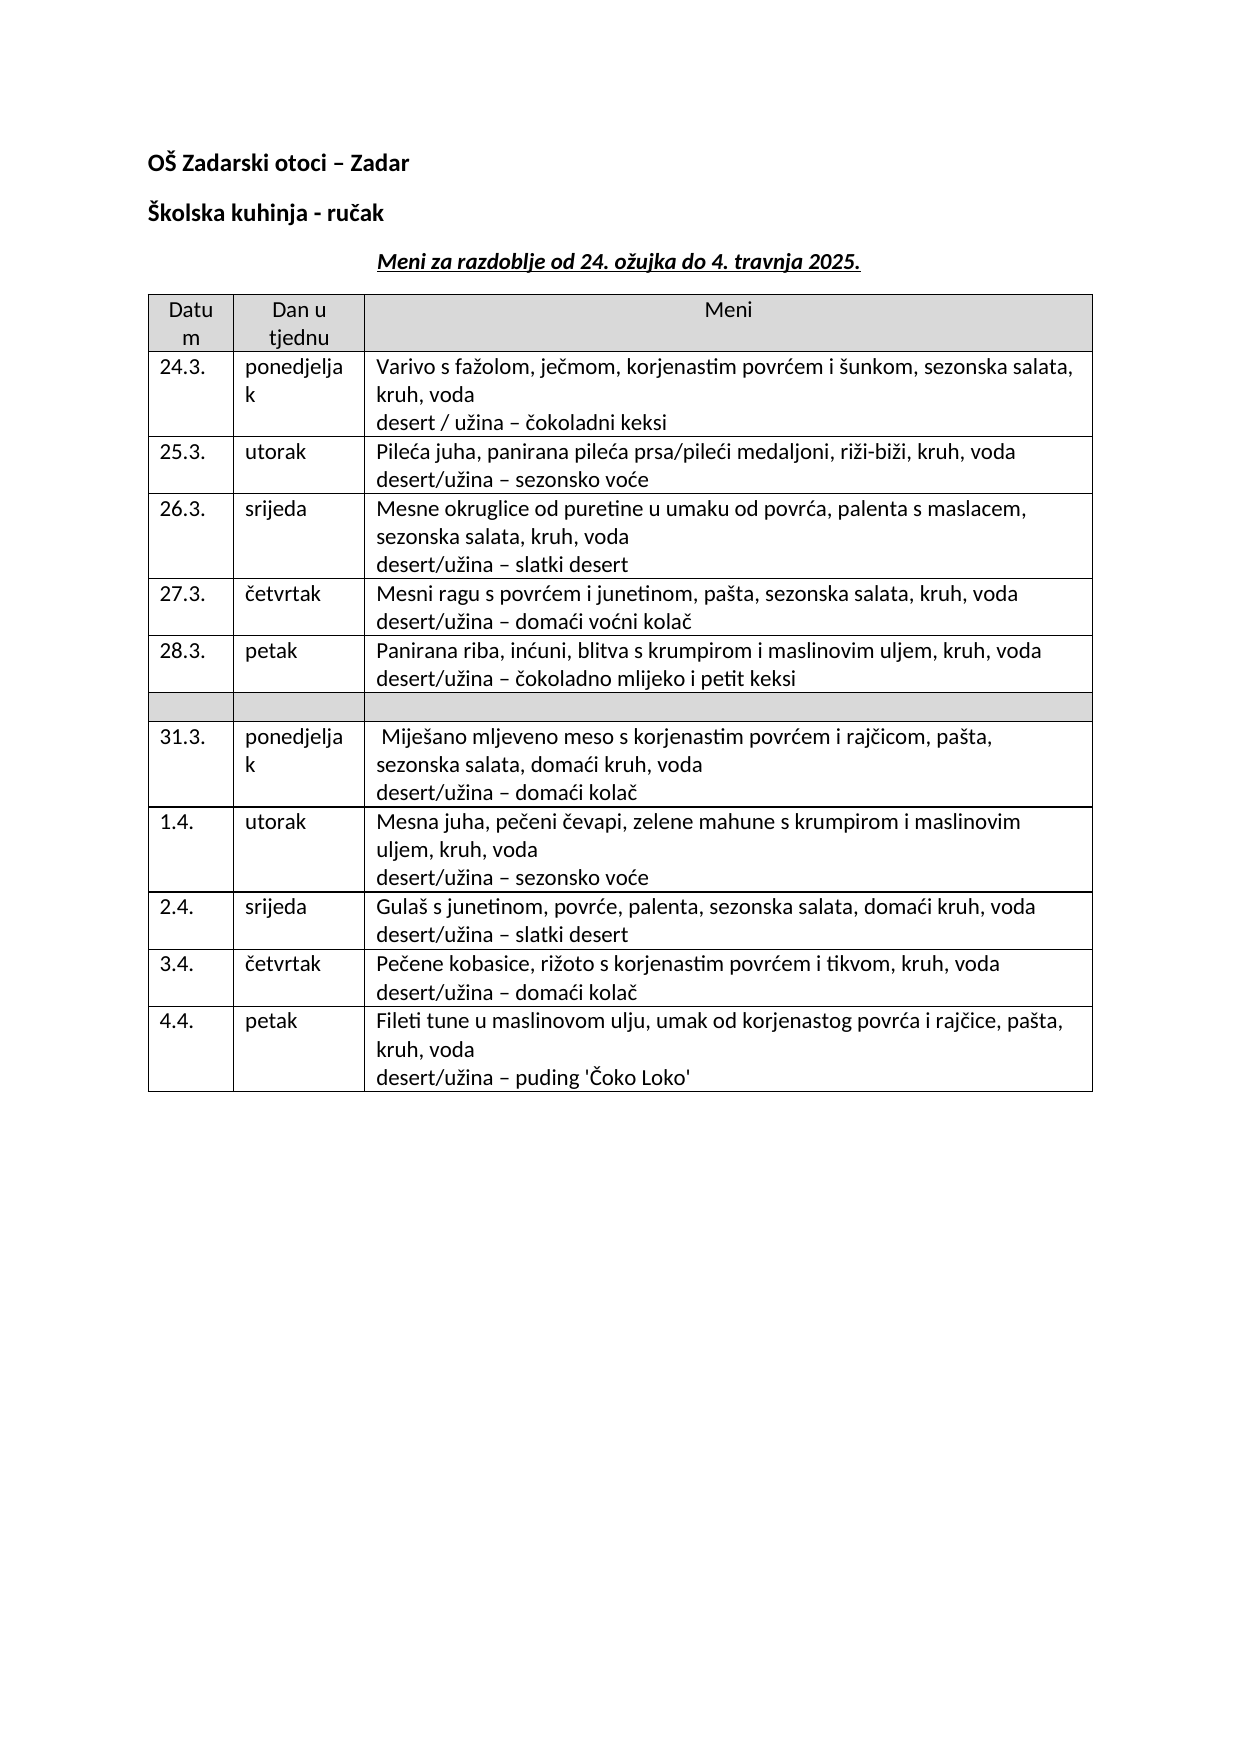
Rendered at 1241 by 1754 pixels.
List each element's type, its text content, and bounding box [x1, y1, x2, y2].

table_header Meni [365, 295, 1092, 351]
table_cell petak [234, 1007, 364, 1091]
table_cell Fileti tune u maslinovom ulju, umak od korjenastog povrća i rajčice, pašta, kruh, voda desert/užina – puding 'Čoko Loko' [365, 1007, 1092, 1091]
table_cell Mesni ragu s povrćem i junetinom, pašta, sezonska salata, kruh, voda desert/užina – domaći voćni kolač [365, 579, 1092, 635]
table_cell utorak [234, 808, 364, 891]
text OŠ Zadarski otoci – Zadar [148, 148, 1093, 178]
table_cell 26.3. [149, 494, 233, 578]
table_cell 28.3. [149, 636, 233, 692]
table_cell Panirana riba, inćuni, blitva s krumpirom i maslinovim uljem, kruh, voda desert/užina – čokoladno mlijeko i petit keksi [365, 636, 1092, 692]
table_cell Varivo s fažolom, ječmom, korjenastim povrćem i šunkom, sezonska salata, kruh, voda desert / užina – čokoladni keksi [365, 352, 1092, 436]
table_cell 27.3. [149, 579, 233, 635]
table_cell 31.3. [149, 722, 233, 806]
table_cell 1.4. [149, 808, 233, 891]
table_header Dan u tjednu [234, 295, 364, 351]
table_cell 25.3. [149, 437, 233, 493]
table_cell Gulaš s junetinom, povrće, palenta, sezonska salata, domaći kruh, voda desert/užina – slatki desert [365, 893, 1092, 948]
table_cell Pileća juha, panirana pileća prsa/pileći medaljoni, riži-biži, kruh, voda desert/užina – sezonsko voće [365, 437, 1092, 493]
table_cell četvrtak [234, 950, 364, 1006]
table_cell ponedjeljak [234, 722, 364, 806]
table_cell 3.4. [149, 950, 233, 1006]
table_cell petak [234, 636, 364, 692]
table_cell srijeda [234, 494, 364, 578]
table_cell Miješano mljeveno meso s korjenastim povrćem i rajčicom, pašta, sezonska salata, domaći kruh, voda desert/užina – domaći kolač [365, 722, 1092, 806]
table_cell srijeda [234, 893, 364, 948]
table_cell 24.3. [149, 352, 233, 436]
table_header Datum [149, 295, 233, 351]
table_cell Mesne okruglice od puretine u umaku od povrća, palenta s maslacem, sezonska salata, kruh, voda desert/užina – slatki desert [365, 494, 1092, 578]
table_cell [365, 693, 1092, 721]
table_cell četvrtak [234, 579, 364, 635]
table_cell Mesna juha, pečeni čevapi, zelene mahune s krumpirom i maslinovim uljem, kruh, voda desert/užina – sezonsko voće [365, 808, 1092, 891]
table_cell utorak [234, 437, 364, 493]
table_cell [149, 693, 233, 721]
text Meni za razdoblje od 24. ožujka do 4. travnja 2025. [148, 247, 1093, 275]
table_cell [234, 693, 364, 721]
text Školska kuhinja - ručak [148, 197, 1093, 228]
table_cell ponedjeljak [234, 352, 364, 436]
table_cell 4.4. [149, 1007, 233, 1091]
table_cell 2.4. [149, 893, 233, 948]
table_cell Pečene kobasice, rižoto s korjenastim povrćem i tikvom, kruh, voda desert/užina – domaći kolač [365, 950, 1092, 1006]
